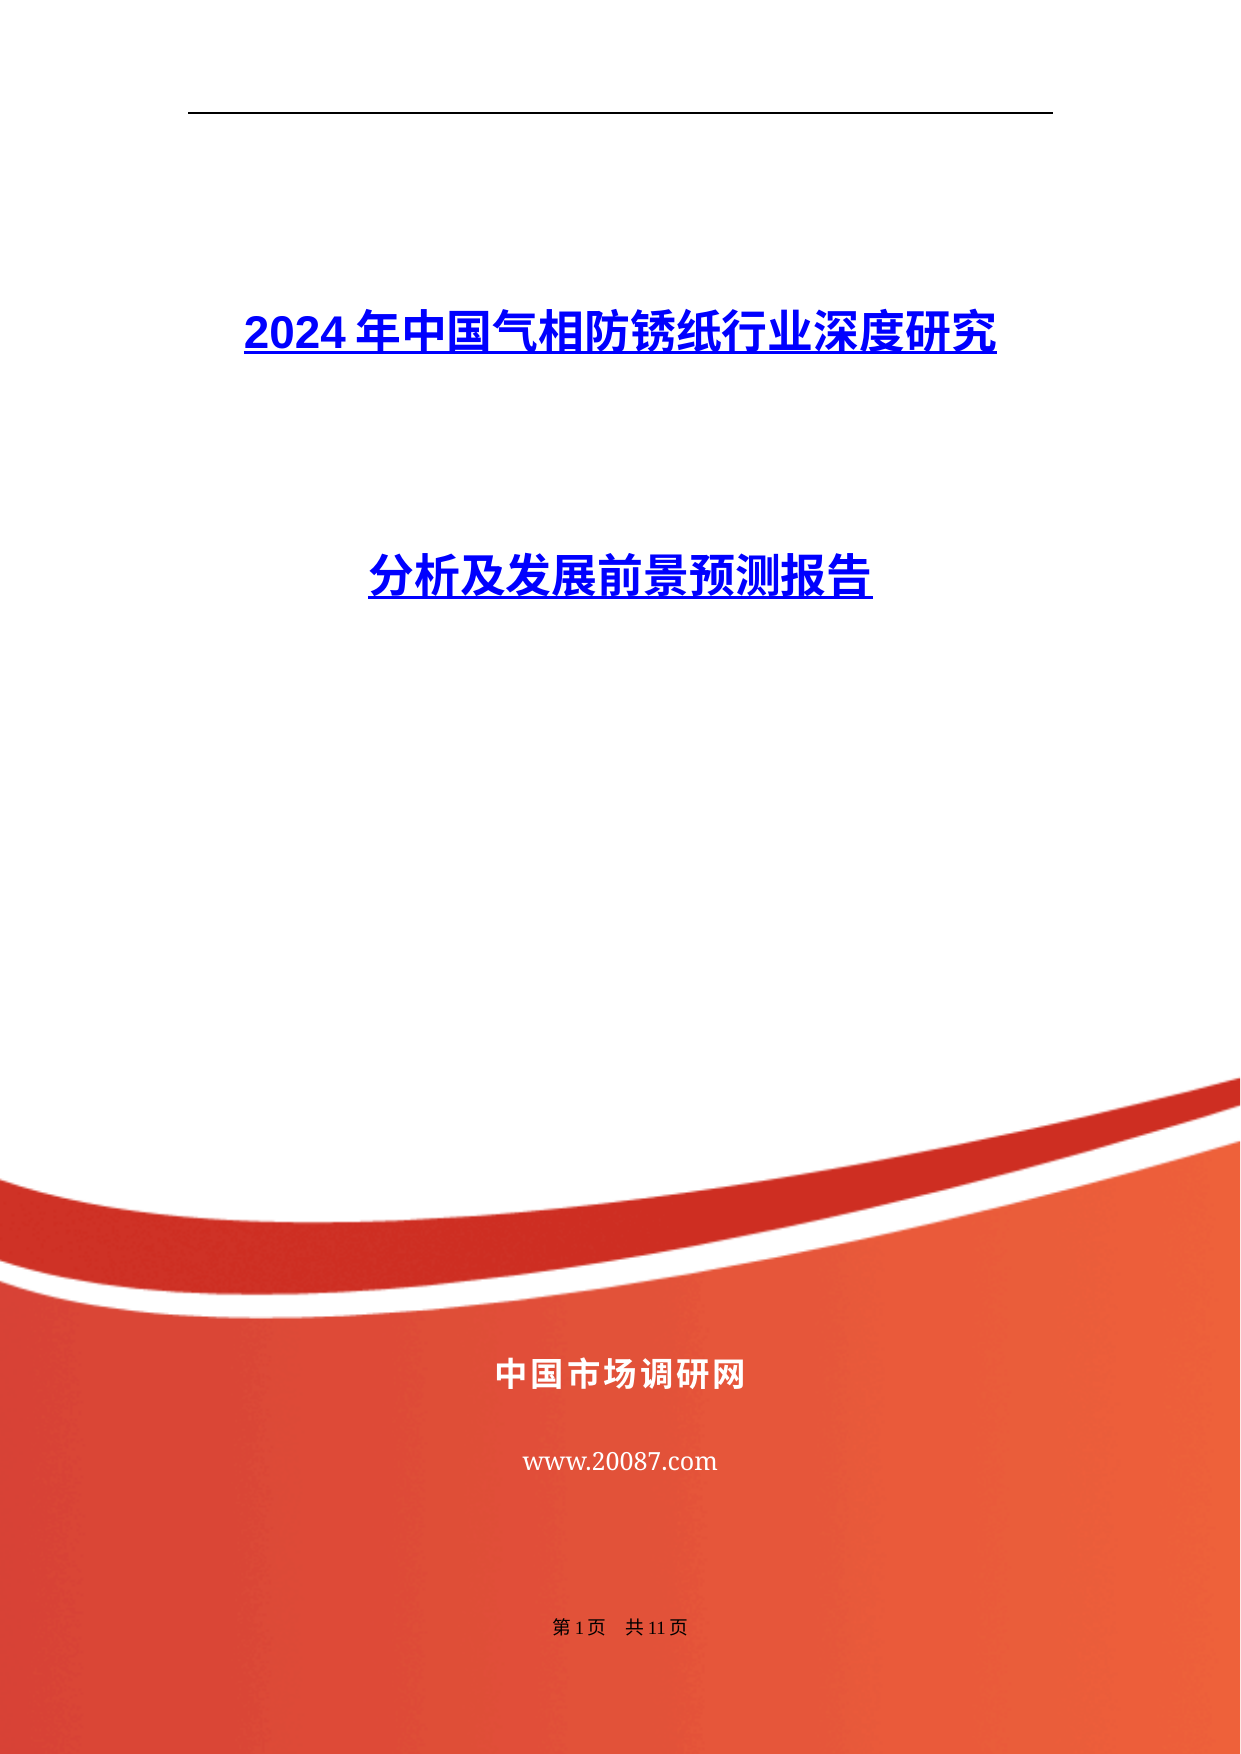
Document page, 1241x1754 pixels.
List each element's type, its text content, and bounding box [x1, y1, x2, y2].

picture [0, 1006, 1241, 1754]
subtitle 中国市场调研网 [187, 1339, 1053, 1404]
text www.20087.com [187, 1428, 1053, 1493]
table_header 2024年中国气相防锈纸行业深度研究分析及发展前景预测报告 [188, 207, 1053, 773]
